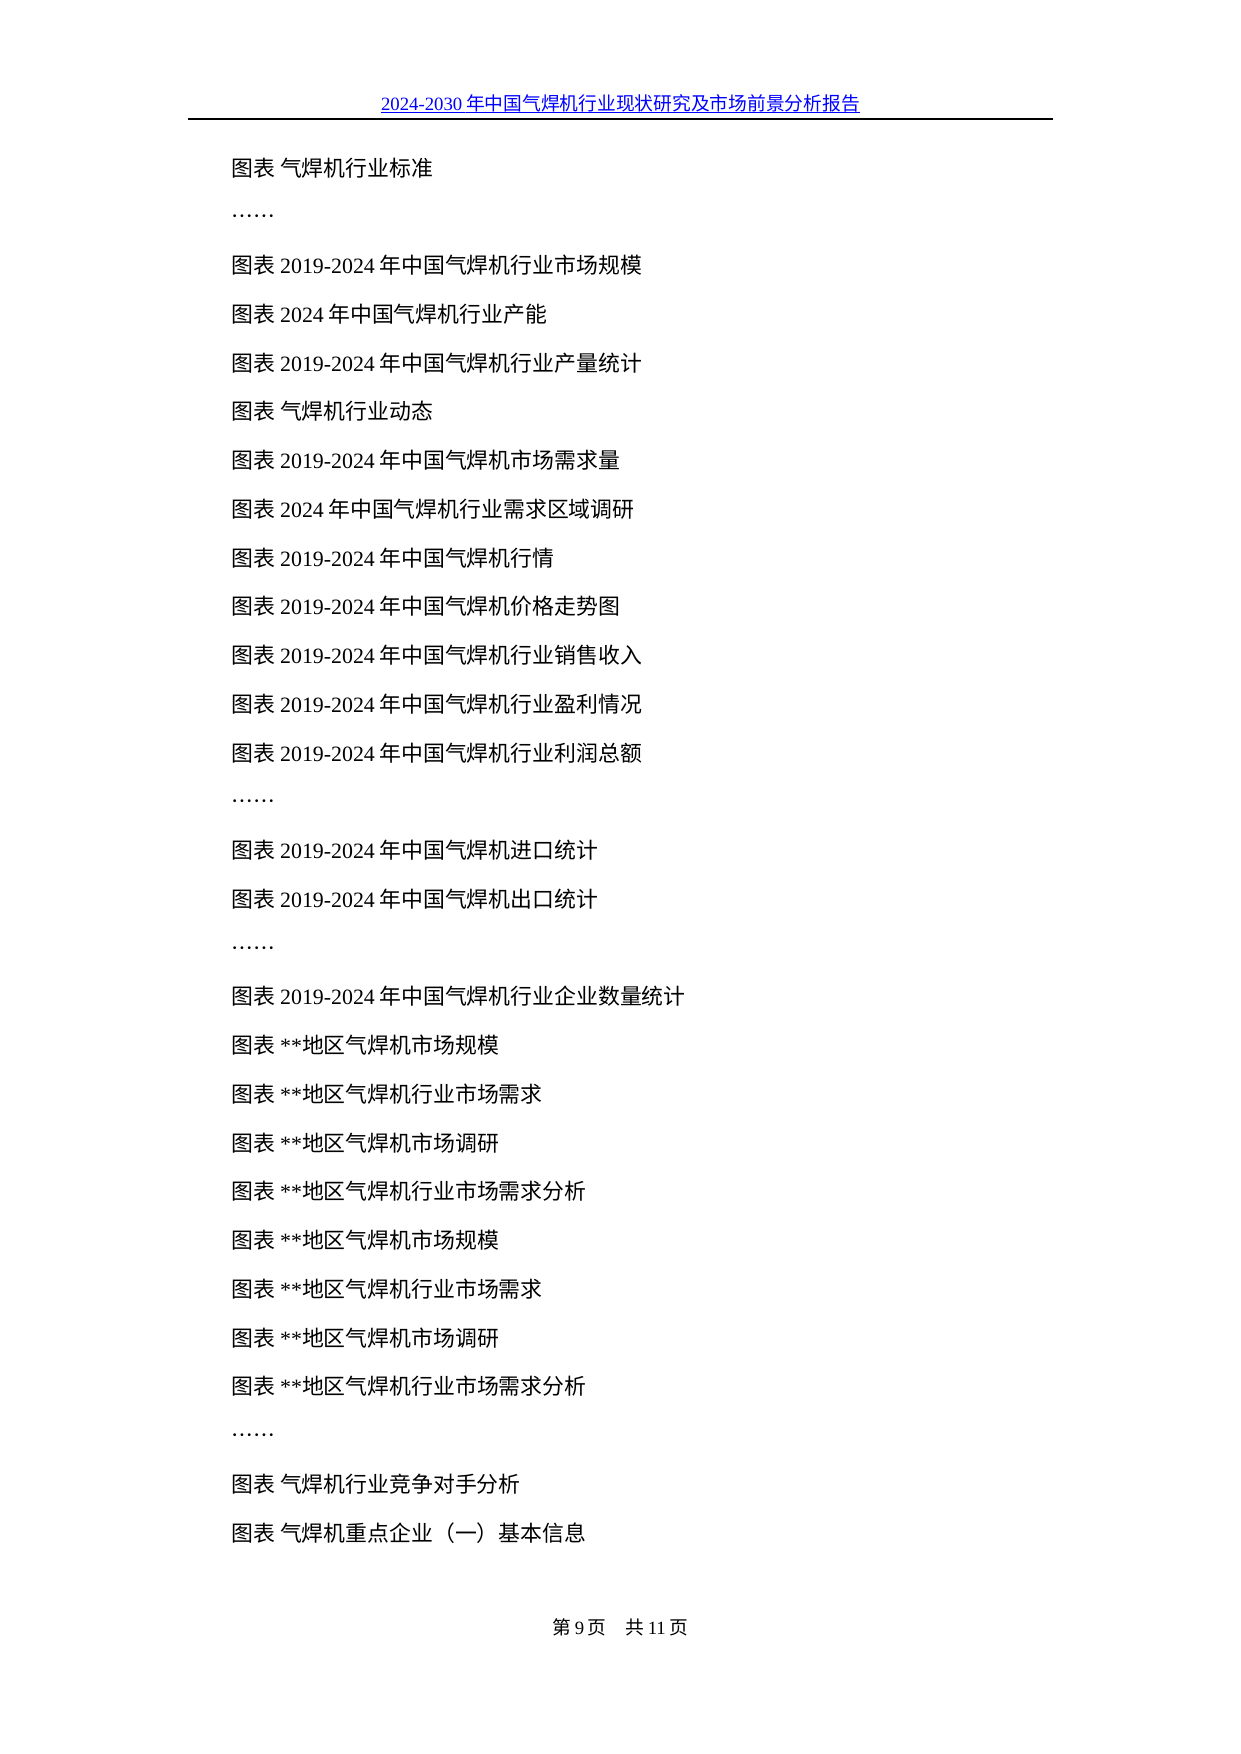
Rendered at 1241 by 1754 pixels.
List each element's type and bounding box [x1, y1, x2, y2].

text [187, 150, 1053, 1548]
